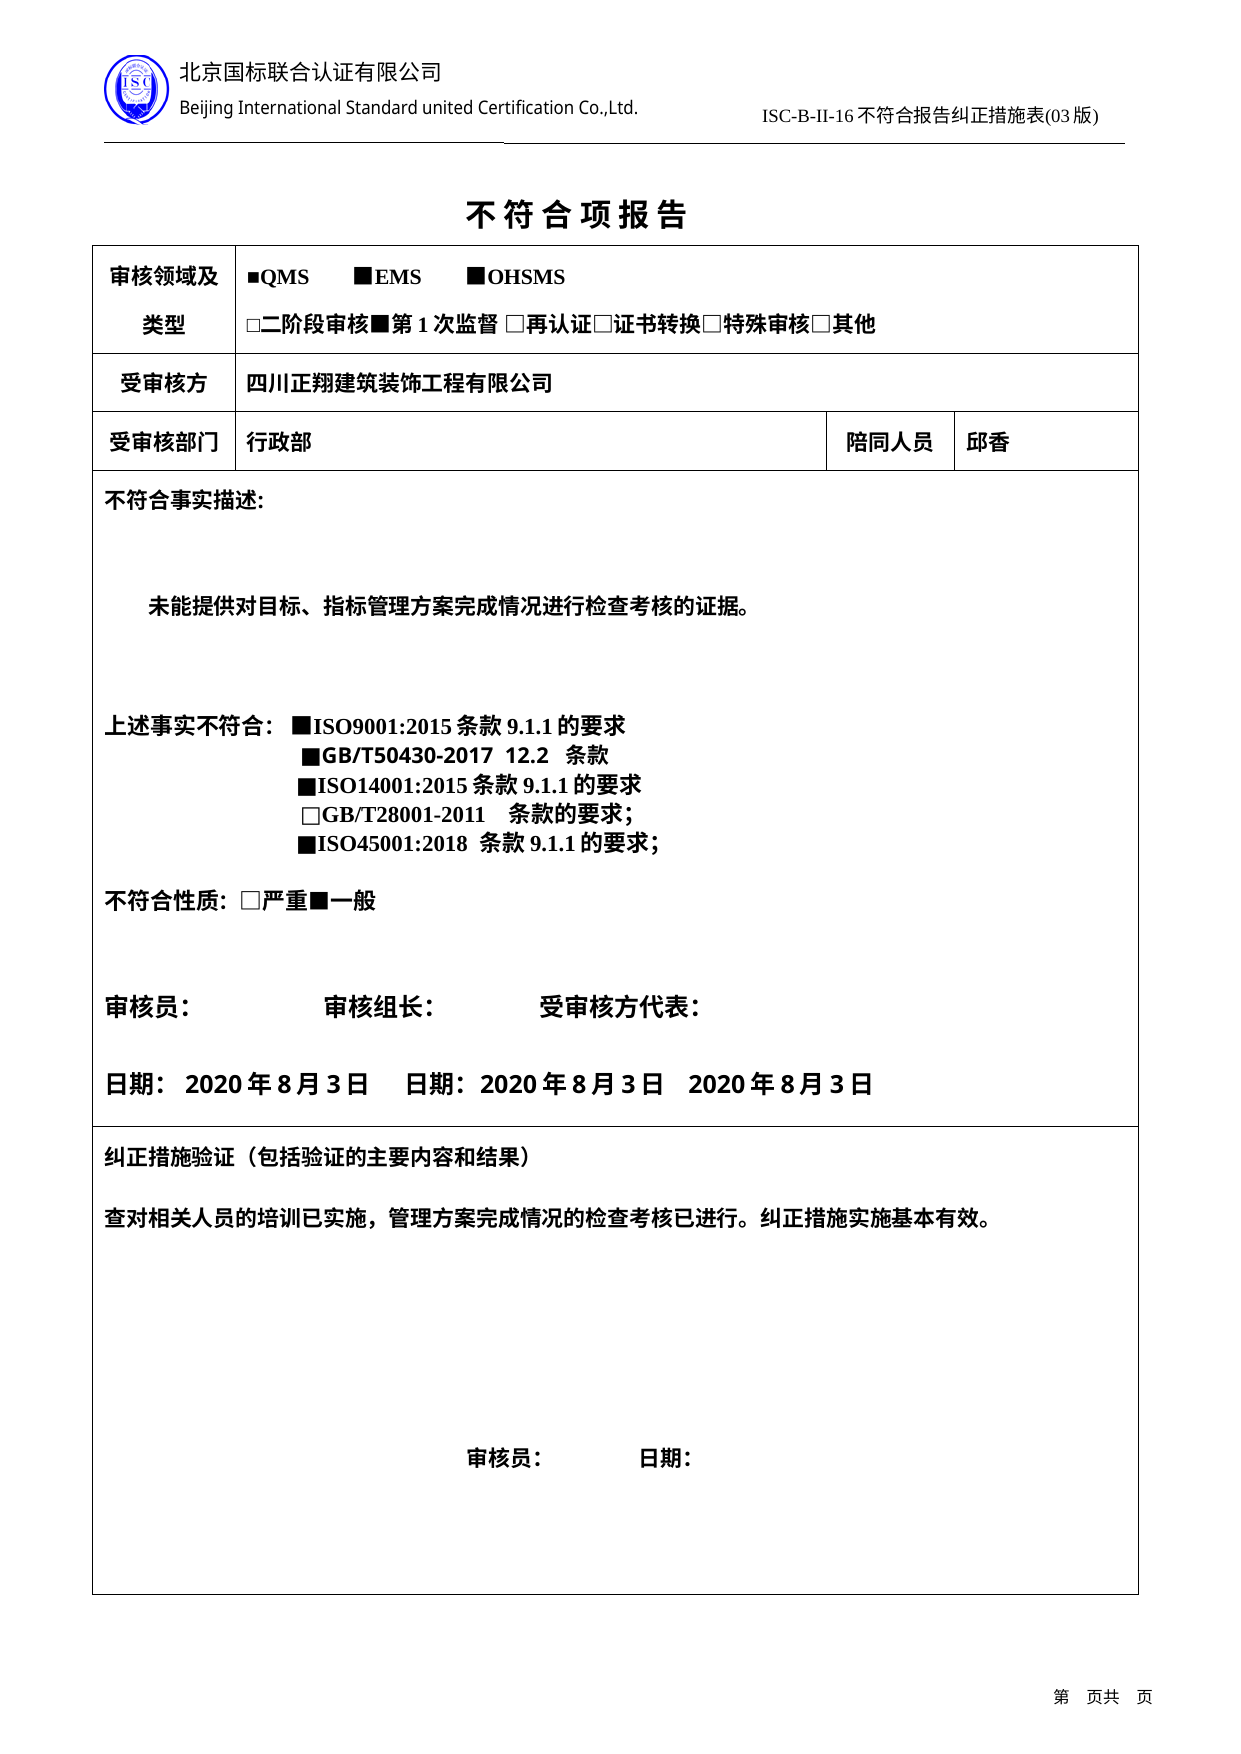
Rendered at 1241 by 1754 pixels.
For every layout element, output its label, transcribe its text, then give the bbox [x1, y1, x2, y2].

table_cell 行政部 [236, 412, 826, 469]
table_cell 纠正措施验证（包括验证的主要内容和结果） 查对相关人员的培训已实施，管理方案完成情况的检查考核已进行。纠正措施实施基本有效。 审核员： 日期： [93, 1127, 1138, 1594]
table_header ■QMS ■EMS ■OHSMS □二阶段审核■第1 次监督 □再认证□证书转换□特殊审核□其他 [236, 246, 1138, 352]
table_cell 四川正翔建筑装饰工程有限公司 [236, 354, 1138, 411]
table_cell 邱香 [955, 412, 1138, 469]
table_cell 受审核方 [93, 354, 235, 411]
text 不 符 合 项 报 告 [104, 180, 1153, 245]
table_header 审核领域及类型 [93, 246, 235, 352]
table_cell 受审核部门 [93, 412, 235, 469]
table_cell 不符合事实描述: 未能提供对目标、指标管理方案完成情况进行检查考核的证据。 上述事实不符合： ■ISO9001:2015条款9.1.1的要求 ■GB/T50430-2017 12.2 条款 ■ISO14001:2015条款9.1.1的要求 □GB/T28001-2011 条款的要求； ■ISO45001:2018 条款9.1.1的要求； 不符合性质：□严重■一般 审核员： 审核组长： 受审核方代表： 日期： 2020年8月3日 日期：2020年8月3日 2020年8月3日 [93, 471, 1138, 1126]
table_cell 陪同人员 [827, 412, 954, 469]
picture [104, 55, 172, 124]
